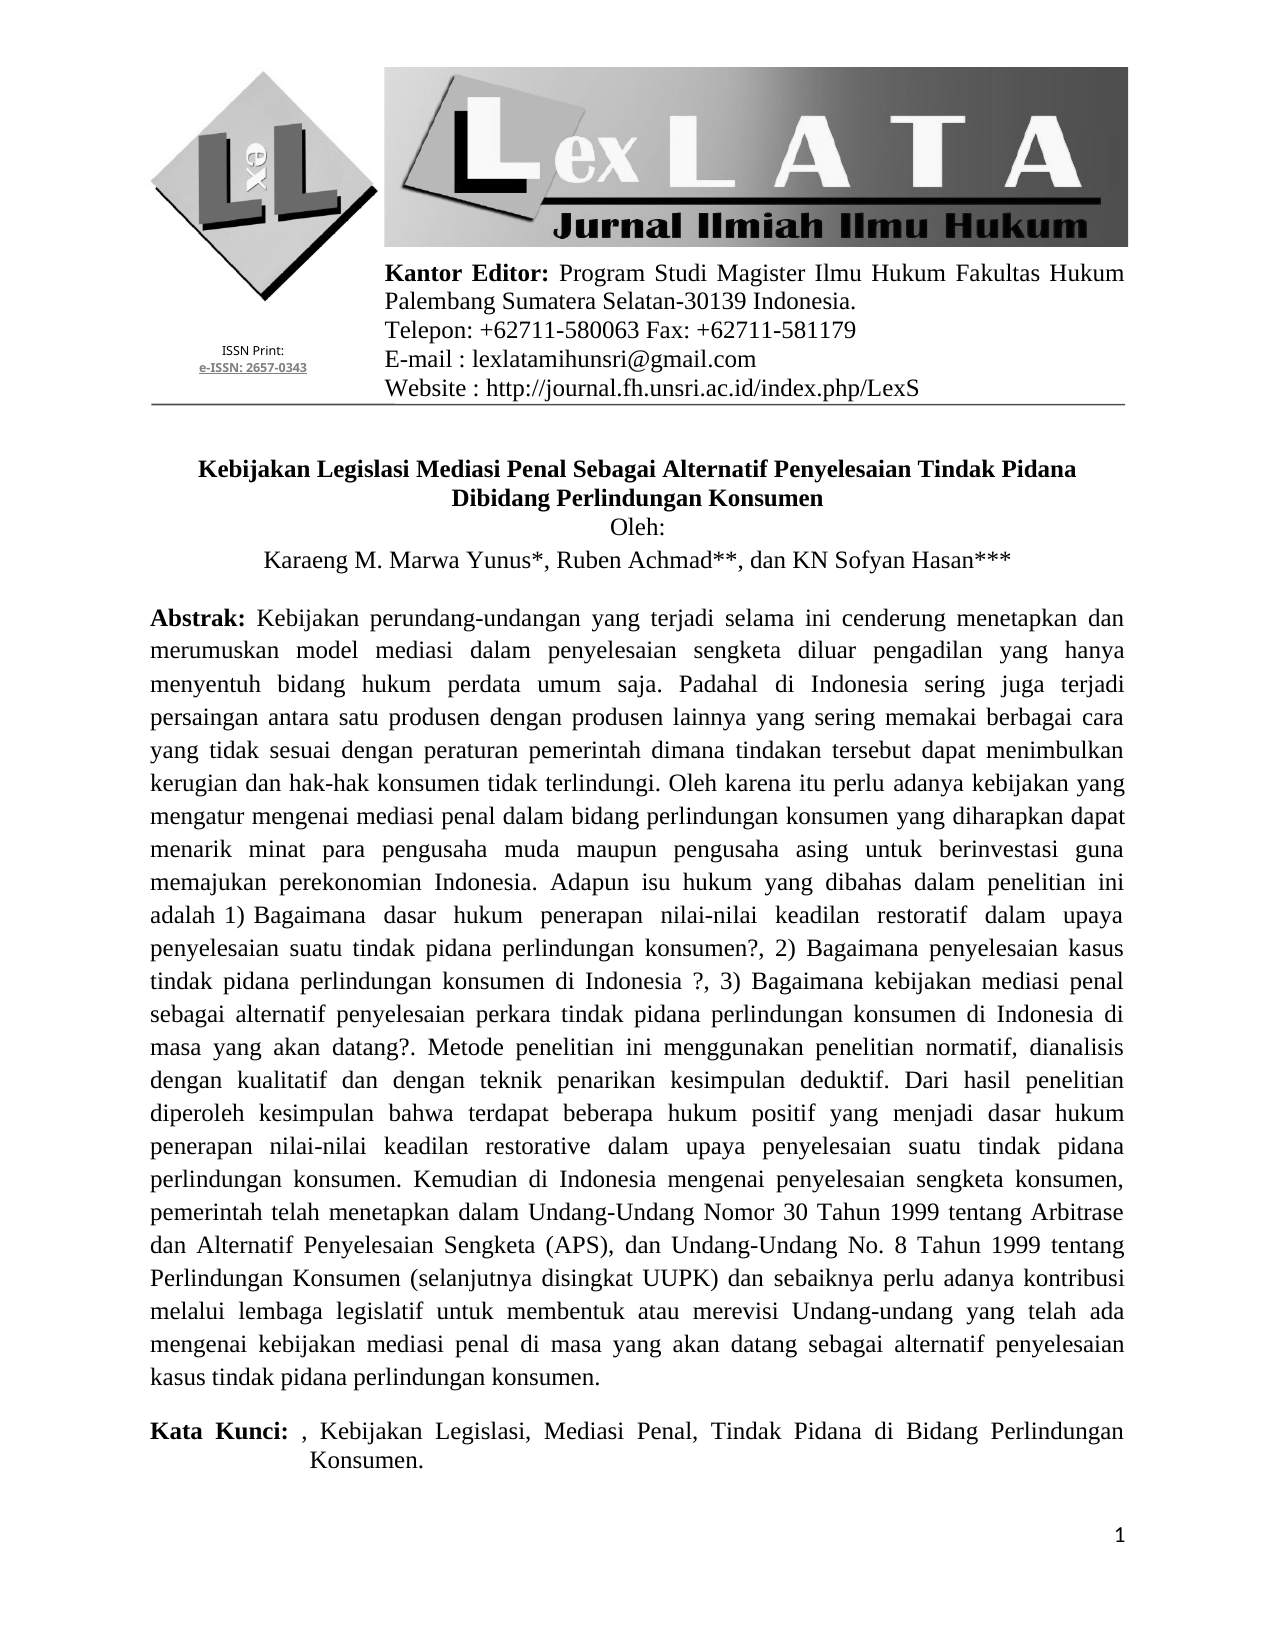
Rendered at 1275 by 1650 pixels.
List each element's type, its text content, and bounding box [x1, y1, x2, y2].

text Abstrak: Kebijakan perundang-undangan yang terjadi selama ini cenderung menetapkan dan merumuskan model mediasi dalam penyelesaian sengketa diluar pengadilan yang hanya menyentuh bidang hukum perdata umum saja. Padahal di Indonesia sering juga terjadi persaingan antara satu produsen dengan produsen lainnya yang sering memakai berbagai cara yang tidak sesuai dengan peraturan pemerintah dimana tindakan tersebut dapat menimbulkan kerugian dan hak-hak konsumen tidak terlindungi. Oleh karena itu perlu adanya kebijakan yang mengatur mengenai mediasi penal dalam bidang perlindungan konsumen yang diharapkan dapat menarik minat para pengusaha muda maupun pengusaha asing untuk berinvestasi guna memajukan perekonomian Indonesia. Adapun isu hukum yang dibahas dalam penelitian ini adalah 1) Bagaimana dasar hukum penerapan nilai-nilai keadilan restoratif dalam upaya penyelesaian suatu tindak pidana perlindungan konsumen?, 2) Bagaimana penyelesaian kasus tindak pidana perlindungan konsumen di Indonesia ?, 3) Bagaimana kebijakan mediasi penal sebagai alternatif penyelesaian perkara tindak pidana perlindungan konsumen di Indonesia di masa yang akan datang?. Metode penelitian ini menggunakan penelitian normatif, dianalisis dengan kualitatif dan dengan teknik penarikan kesimpulan deduktif. Dari hasil penelitian diperoleh kesimpulan bahwa terdapat beberapa hukum positif yang menjadi dasar hukum penerapan nilai-nilai keadilan restorative dalam upaya penyelesaian suatu tindak pidana perlindungan konsumen. Kemudian di Indonesia mengenai penyelesaian sengketa konsumen, pemerintah telah menetapkan dalam Undang-Undang Nomor 30 Tahun 1999 tentang Arbitrase dan Alternatif Penyelesaian Sengketa (APS), dan Undang-Undang No. 8 Tahun 1999 tentang Perlindungan Konsumen (selanjutnya disingkat UUPK) dan sebaiknya perlu adanya kontribusi melalui lembaga legislatif untuk membentuk atau merevisi Undang-undang yang telah ada mengenai kebijakan mediasi penal di masa yang akan datang sebagai alternatif penyelesaian kasus tindak pidana perlindungan konsumen. [150, 603, 1125, 1391]
text Kebijakan Legislasi Mediasi Penal Sebagai Alternatif Penyelesaian Tindak Pidana Dibidang Perlindungan Konsumen [150, 454, 1125, 512]
text E-mail : lexlatamihunsri@gmail.com [384, 344, 1125, 373]
text Karaeng M. Marwa Yunus*, Ruben Achmad**, dan KN Sofyan Hasan*** [150, 545, 1125, 574]
text Website : http://journal.fh.unsri.ac.id/index.php/LexS [384, 373, 1125, 401]
text Telepon: +62711-580063 Fax: +62711-581179 [384, 315, 1125, 344]
text Kantor Editor: Program Studi Magister Ilmu Hukum Fakultas Hukum Palembang Sumatera Selatan-30139 Indonesia. [384, 258, 1125, 315]
text Kata Kunci: , Kebijakan Legislasi, Mediasi Penal, Tindak Pidana di Bidang Perlindungan Konsumen. [150, 1416, 1125, 1473]
text Oleh: [150, 512, 1125, 541]
